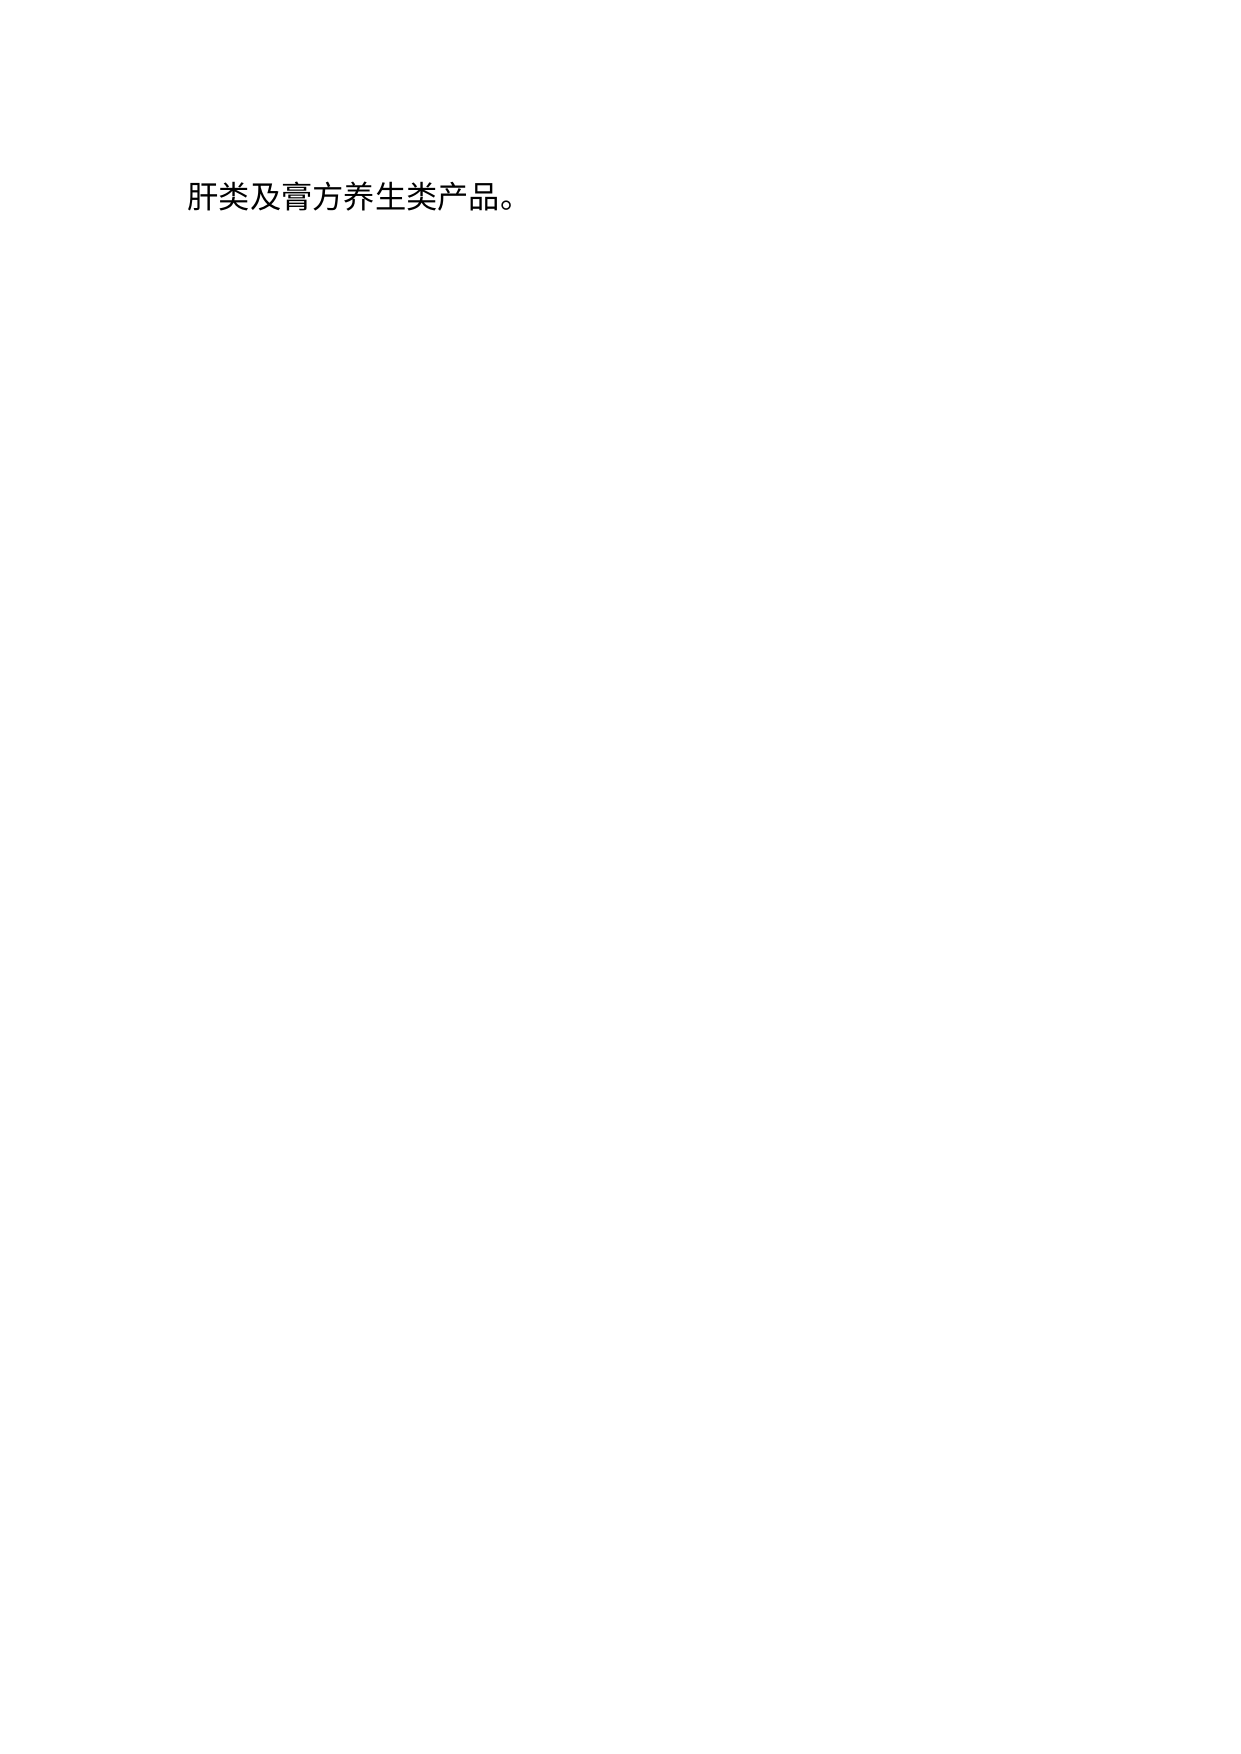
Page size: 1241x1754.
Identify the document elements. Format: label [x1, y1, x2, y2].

text [187, 162, 1053, 227]
